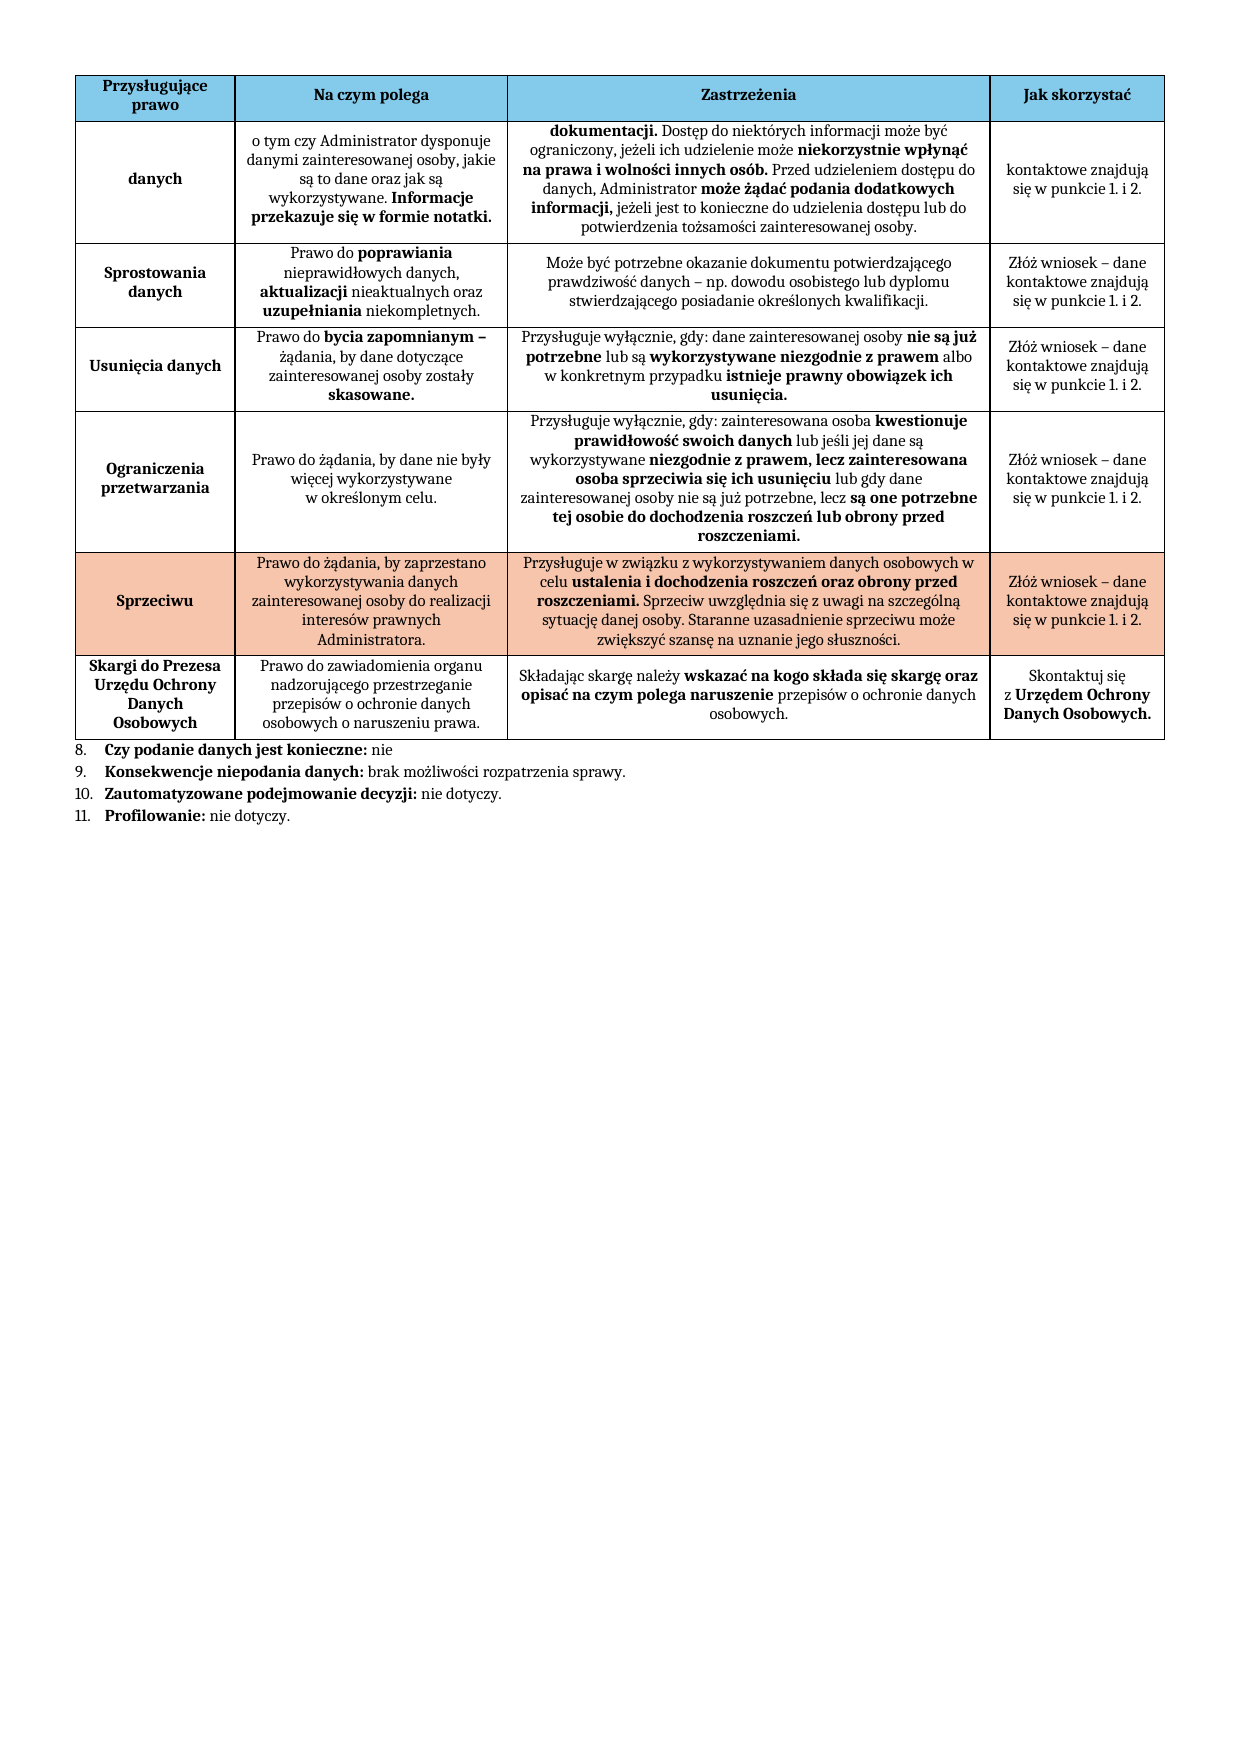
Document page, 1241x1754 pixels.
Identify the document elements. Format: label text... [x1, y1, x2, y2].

table_header Zastrzeżenia [508, 76, 989, 121]
table_cell Przysługuje wyłącznie, gdy: dane zainteresowanej osoby nie są już potrzebne lub są wykorzystywane niezgodnie z prawem albo w konkretnym przypadku istnieje prawny obowiązek ich usunięcia. [508, 328, 989, 411]
table_cell Złóż wniosek – dane kontaktowe znajdują się w punkcie 1. i 2. [991, 553, 1164, 655]
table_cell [991, 122, 1164, 243]
table_cell Prawo do żądania, by zaprzestano wykorzystywania danych zainteresowanej osoby do realizacji interesów prawnych Administratora. [236, 553, 507, 655]
table_cell Prawo do poprawiania nieprawidłowych danych, aktualizacji nieaktualnych oraz uzupełniania niekompletnych. [236, 244, 507, 327]
table_cell Przysługuje w związku z wykorzystywaniem danych osobowych w celu ustalenia i dochodzenia roszczeń oraz obrony przed roszczeniami. Sprzeciw uwzględnia się z uwagi na szczególną sytuację danej osoby. Staranne uzasadnienie sprzeciwu może zwiększyć szansę na uznanie jego słuszności. [508, 553, 989, 655]
list Czy podanie danych jest konieczne: nie [75, 740, 1165, 759]
table_header Przysługujące prawo [76, 76, 234, 121]
table_cell Złóż wniosek – dane kontaktowe znajdują się w punkcie 1. i 2. [991, 412, 1164, 552]
table_cell Sprostowania danych [76, 244, 234, 327]
table_cell Prawo do zawiadomienia organu nadzorującego przestrzeganie przepisów o ochronie danych osobowych o naruszeniu prawa. [236, 656, 507, 739]
table_cell Przysługuje wyłącznie, gdy: zainteresowana osoba kwestionuje prawidłowość swoich danych lub jeśli jej dane są wykorzystywane niezgodnie z prawem, lecz zainteresowana osoba sprzeciwia się ich usunięciu lub gdy dane zainteresowanej osoby nie są już potrzebne, lecz są one potrzebne tej osobie do dochodzenia roszczeń lub obrony przed roszczeniami. [508, 412, 989, 552]
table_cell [236, 122, 507, 243]
list Profilowanie: nie dotyczy. [75, 806, 1165, 826]
table_cell Skargi do Prezesa Urzędu Ochrony Danych Osobowych [76, 656, 234, 739]
table_cell Złóż wniosek – dane kontaktowe znajdują się w punkcie 1. i 2. [991, 244, 1164, 327]
table_cell Złóż wniosek – dane kontaktowe znajdują się w punkcie 1. i 2. [991, 328, 1164, 411]
table_cell Ograniczenia przetwarzania [76, 412, 234, 552]
table_cell Skontaktuj się z Urzędem Ochrony Danych Osobowych. [991, 656, 1164, 739]
table_cell Prawo do bycia zapomnianym – żądania, by dane dotyczące zainteresowanej osoby zostały skasowane. [236, 328, 507, 411]
table_header Na czym polega [236, 76, 507, 121]
table_header Jak skorzystać [991, 76, 1164, 121]
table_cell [508, 122, 989, 243]
table_cell Prawo do żądania, by dane nie były więcej wykorzystywane w określonym celu. [236, 412, 507, 552]
table_cell Usunięcia danych [76, 328, 234, 411]
table_cell Składając skargę należy wskazać na kogo składa się skargę oraz opisać na czym polega naruszenie przepisów o ochronie danych osobowych. [508, 656, 989, 739]
table_cell Sprzeciwu [76, 553, 234, 655]
table_cell Może być potrzebne okazanie dokumentu potwierdzającego prawdziwość danych – np. dowodu osobistego lub dyplomu stwierdzającego posiadanie określonych kwalifikacji. [508, 244, 989, 327]
list Zautomatyzowane podejmowanie decyzji: nie dotyczy. [75, 784, 1165, 803]
list Konsekwencje niepodania danych: brak możliwości rozpatrzenia sprawy. [75, 762, 1165, 782]
table_cell Dostępu do danych [76, 122, 234, 243]
